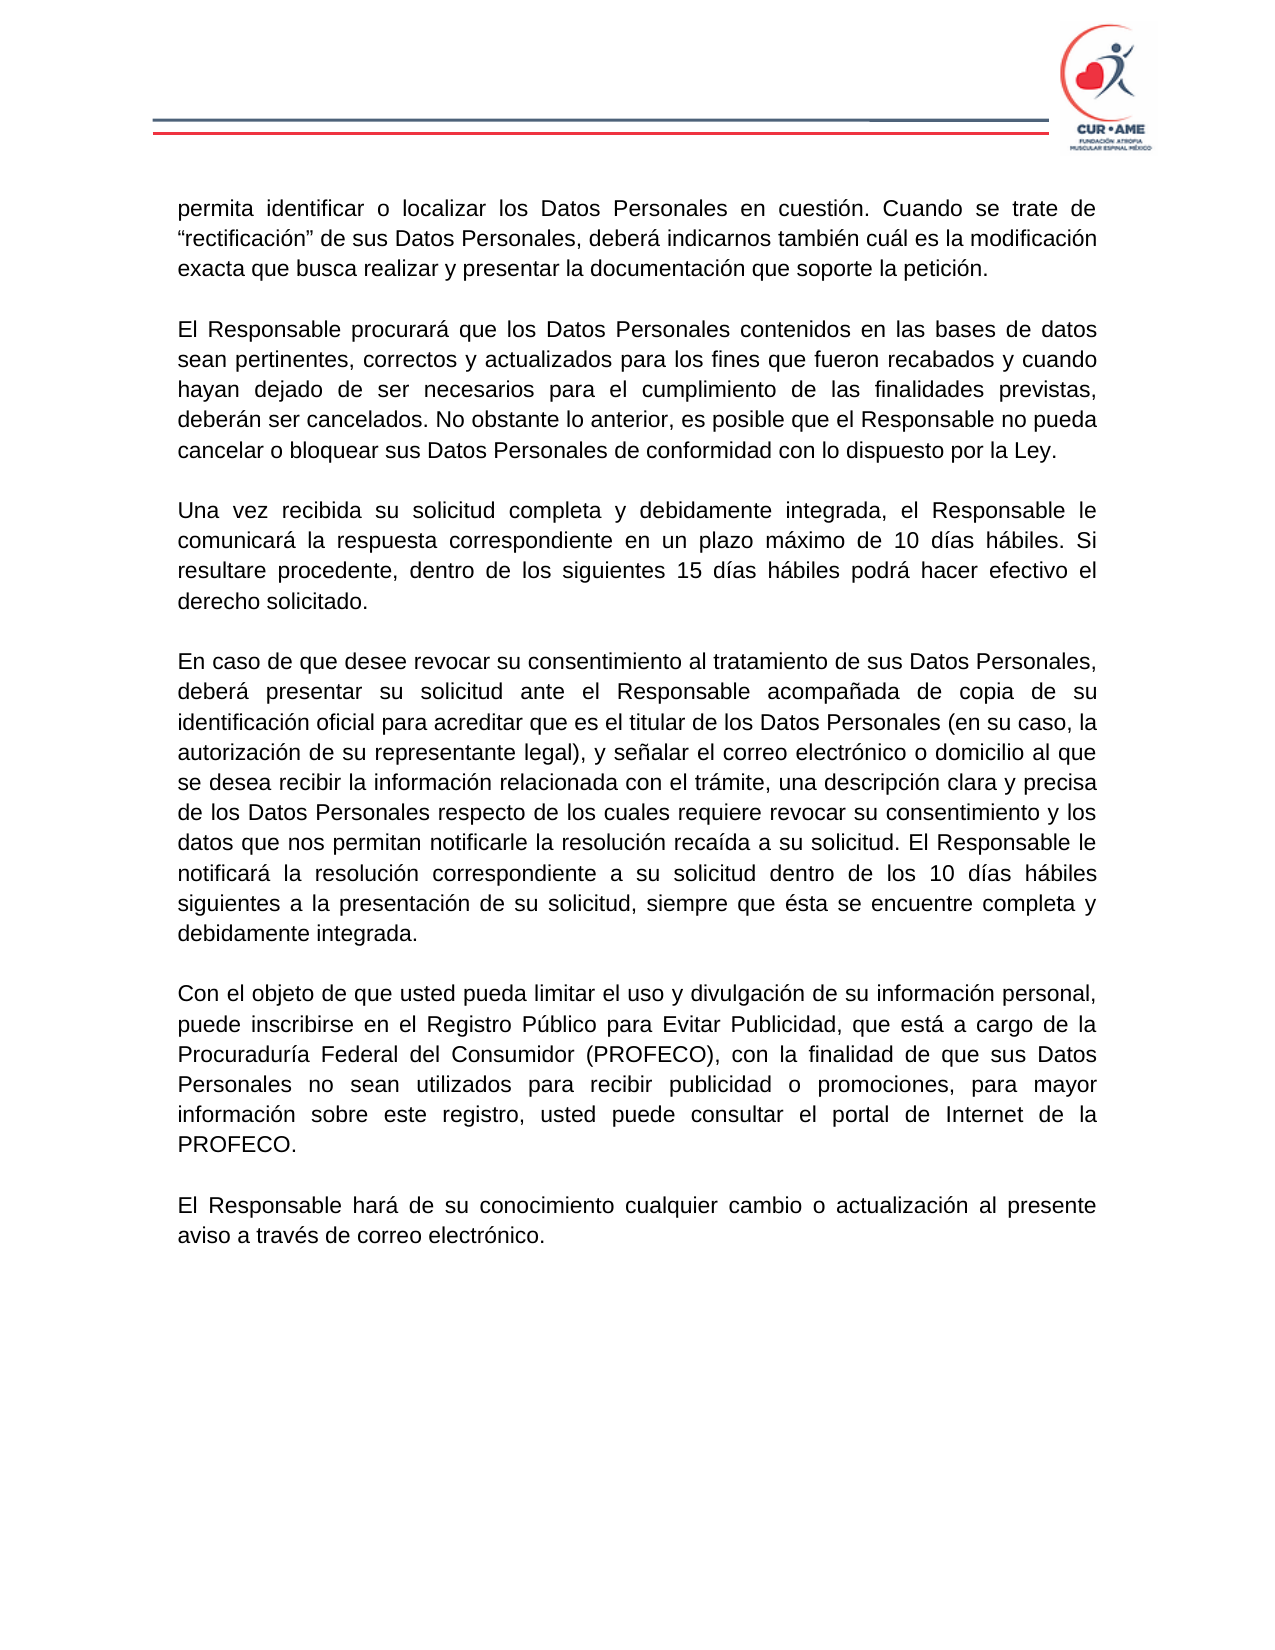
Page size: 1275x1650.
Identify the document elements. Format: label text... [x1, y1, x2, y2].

text Una vez recibida su solicitud completa y debidamente integrada, el Responsable le comunicará la respuesta correspondiente en un plazo máximo de 10 días hábiles. Si resultare procedente, dentro de los siguientes 15 días hábiles podrá hacer efectivo el derecho solicitado. [177, 497, 1098, 614]
picture [1060, 21, 1159, 156]
text El Responsable hará de su conocimiento cualquier cambio o actualización al presente aviso a través de correo electrónico. [177, 1192, 1098, 1248]
text En caso de que desee revocar su consentimiento al tratamiento de sus Datos Personales, deberá presentar su solicitud ante el Responsable acompañada de copia de su identificación oficial para acreditar que es el titular de los Datos Personales (en su caso, la autorización de su representante legal), y señalar el correo electrónico o domicilio al que se desea recibir la información relacionada con el trámite, una descripción clara y precisa de los Datos Personales respecto de los cuales requiere revocar su consentimiento y los datos que nos permitan notificarle la resolución recaída a su solicitud. El Responsable le notificará la resolución correspondiente a su solicitud dentro de los 10 días hábiles siguientes a la presentación de su solicitud, siempre que ésta se encuentre completa y debidamente integrada. [177, 648, 1098, 946]
text El Responsable procurará que los Datos Personales contenidos en las bases de datos sean pertinentes, correctos y actualizados para los fines que fueron recabados y cuando hayan dejado de ser necesarios para el cumplimiento de las finalidades previstas, deberán ser cancelados. No obstante lo anterior, es posible que el Responsable no pueda cancelar o bloquear sus Datos Personales de conformidad con lo dispuesto por la Ley. [177, 316, 1098, 463]
text Con el objeto de que usted pueda limitar el uso y divulgación de su información personal, puede inscribirse en el Registro Público para Evitar Publicidad, que está a cargo de la Procuraduría Federal del Consumidor (PROFECO), con la finalidad de que sus Datos Personales no sean utilizados para recibir publicidad o promociones, para mayor información sobre este registro, usted puede consultar el portal de Internet de la PROFECO. [177, 980, 1098, 1158]
